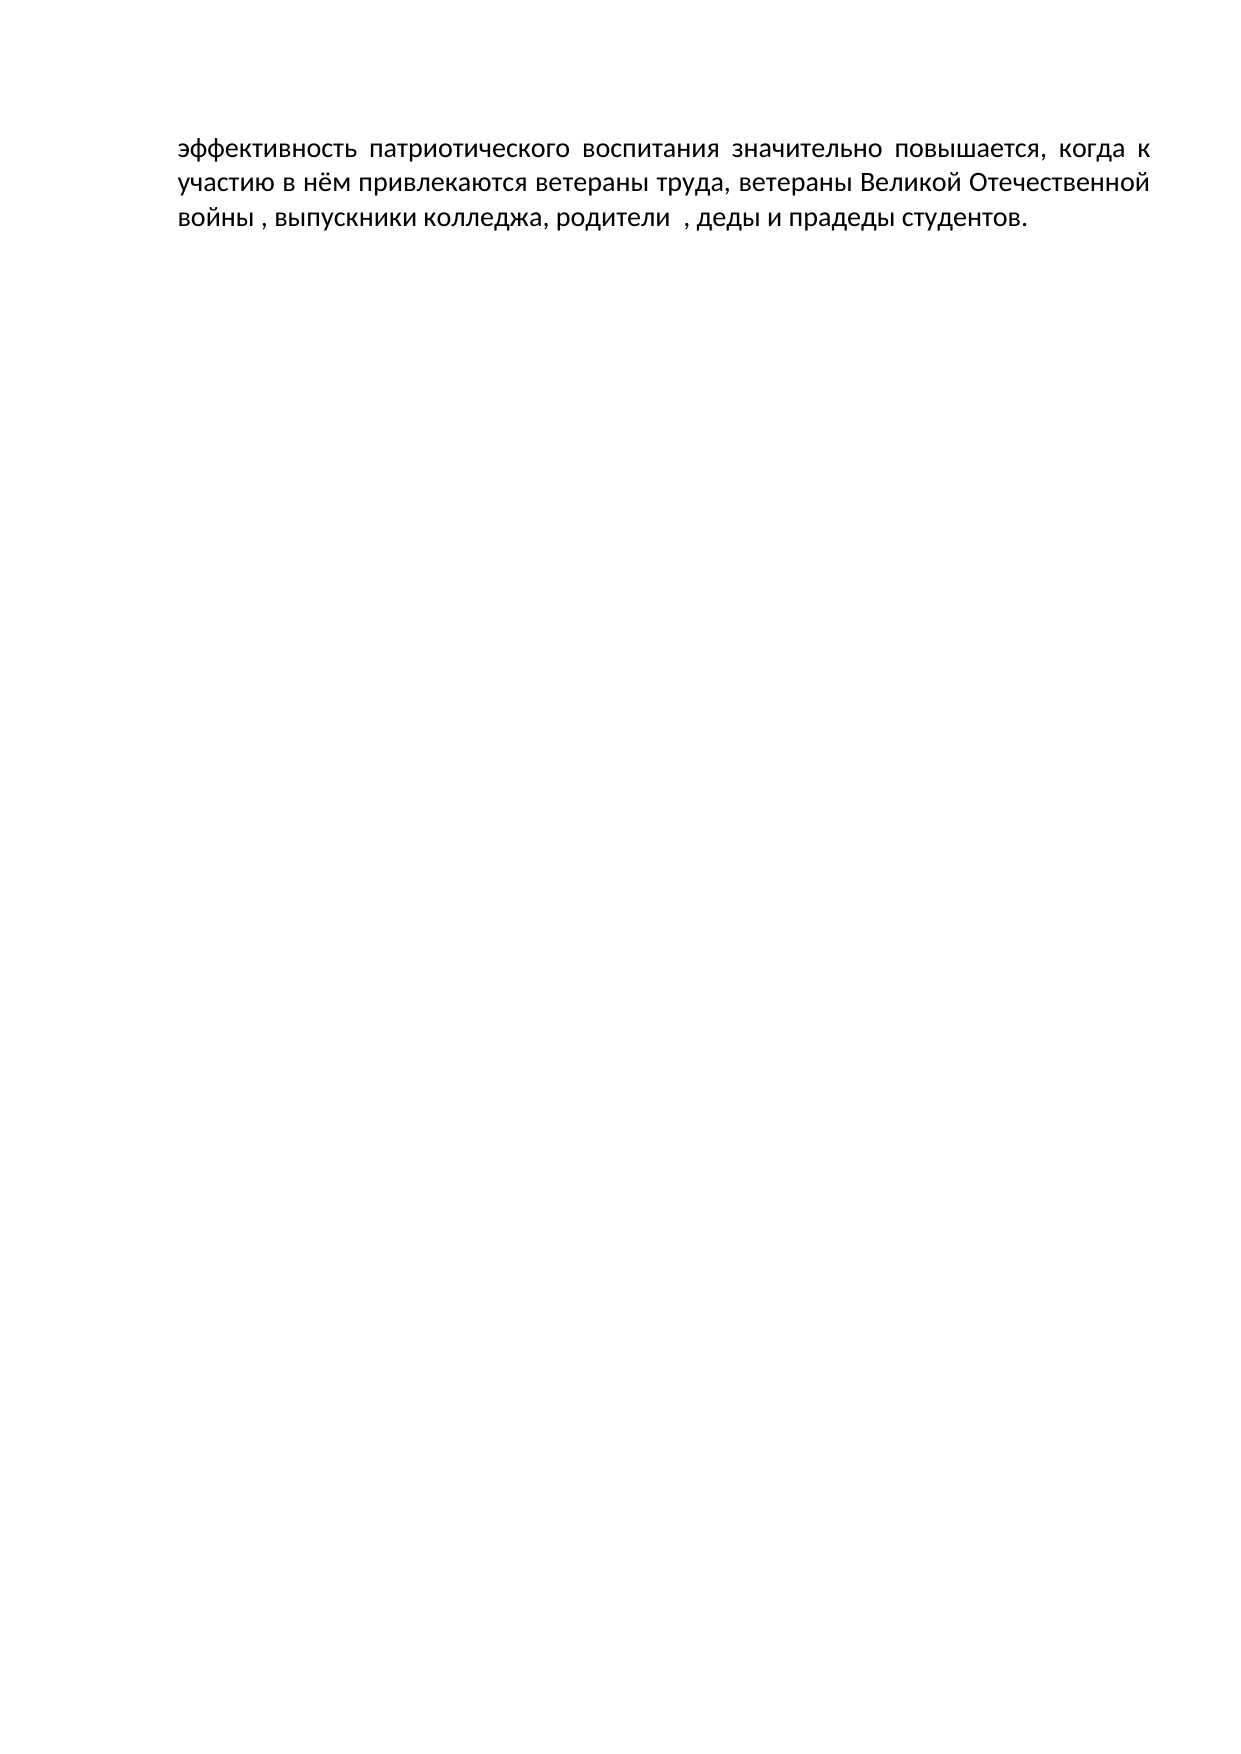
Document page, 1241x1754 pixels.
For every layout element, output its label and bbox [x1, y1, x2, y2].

text [177, 130, 1152, 233]
